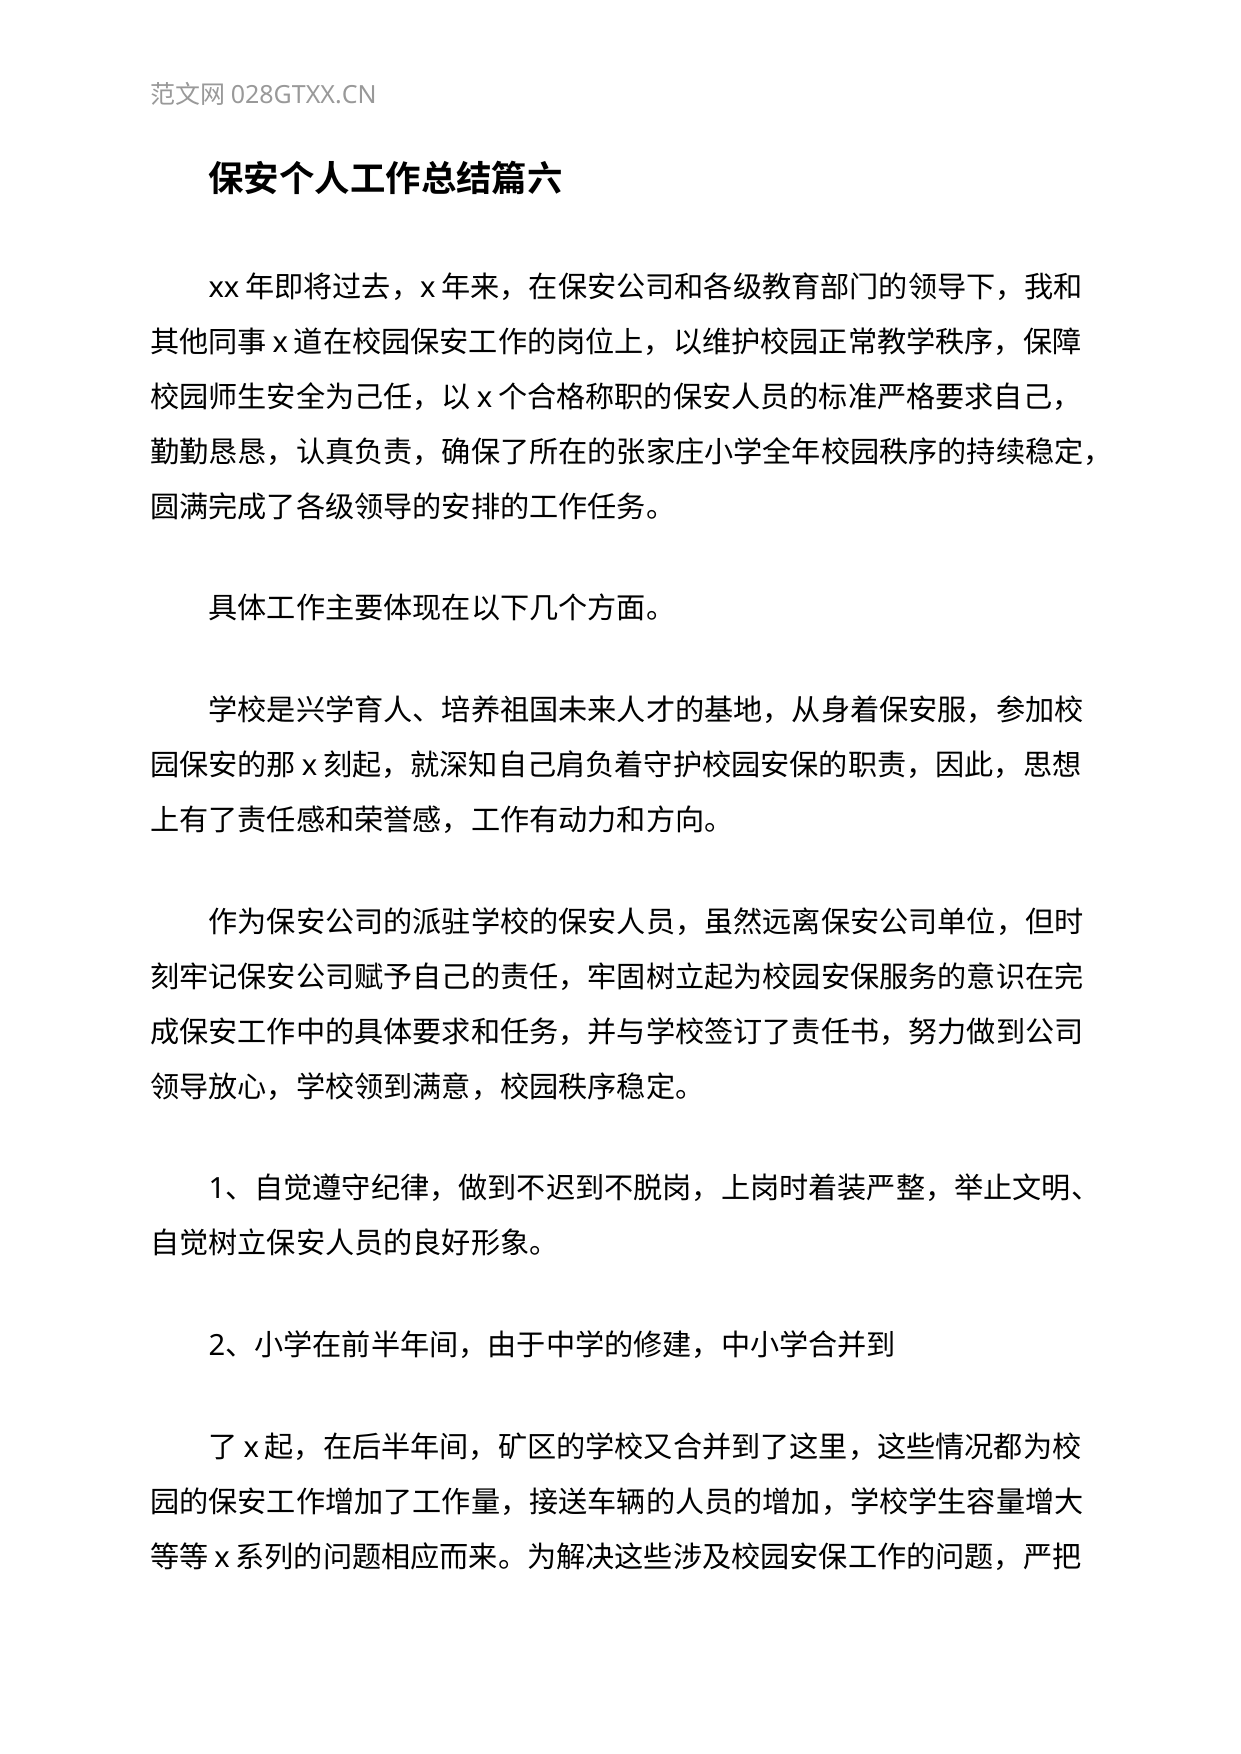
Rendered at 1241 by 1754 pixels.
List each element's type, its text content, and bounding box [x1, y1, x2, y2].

text xx年即将过去，x年来，在保安公司和各级教育部门的领导下，我和其他同事x道在校园保安工作的岗位上，以维护校园正常教学秩序，保障校园师生安全为己任，以x个合格称职的保安人员的标准严格要求自己，勤勤恳恳，认真负责，确保了所在的张家庄小学全年校园秩序的持续稳定，圆满完成了各级领导的安排的工作任务。 [150, 263, 1090, 526]
text 作为保安公司的派驻学校的保安人员，虽然远离保安公司单位，但时刻牢记保安公司赋予自己的责任，牢固树立起为校园安保服务的意识在完成保安工作中的具体要求和任务，并与学校签订了责任书，努力做到公司领导放心，学校领到满意，校园秩序稳定。 [150, 898, 1090, 1106]
text 2、小学在前半年间，由于中学的修建，中小学合并到 [150, 1322, 1090, 1364]
text 保安个人工作总结篇六 [150, 150, 1090, 201]
text 1、自觉遵守纪律，做到不迟到不脱岗，上岗时着装严整，举止文明、自觉树立保安人员的良好形象。 [150, 1165, 1090, 1262]
text 具体工作主要体现在以下几个方面。 [150, 585, 1090, 627]
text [150, 1424, 1090, 1576]
text 学校是兴学育人、培养祖国未来人才的基地，从身着保安服，参加校园保安的那x刻起，就深知自己肩负着守护校园安保的职责，因此，思想上有了责任感和荣誉感，工作有动力和方向。 [150, 687, 1090, 839]
